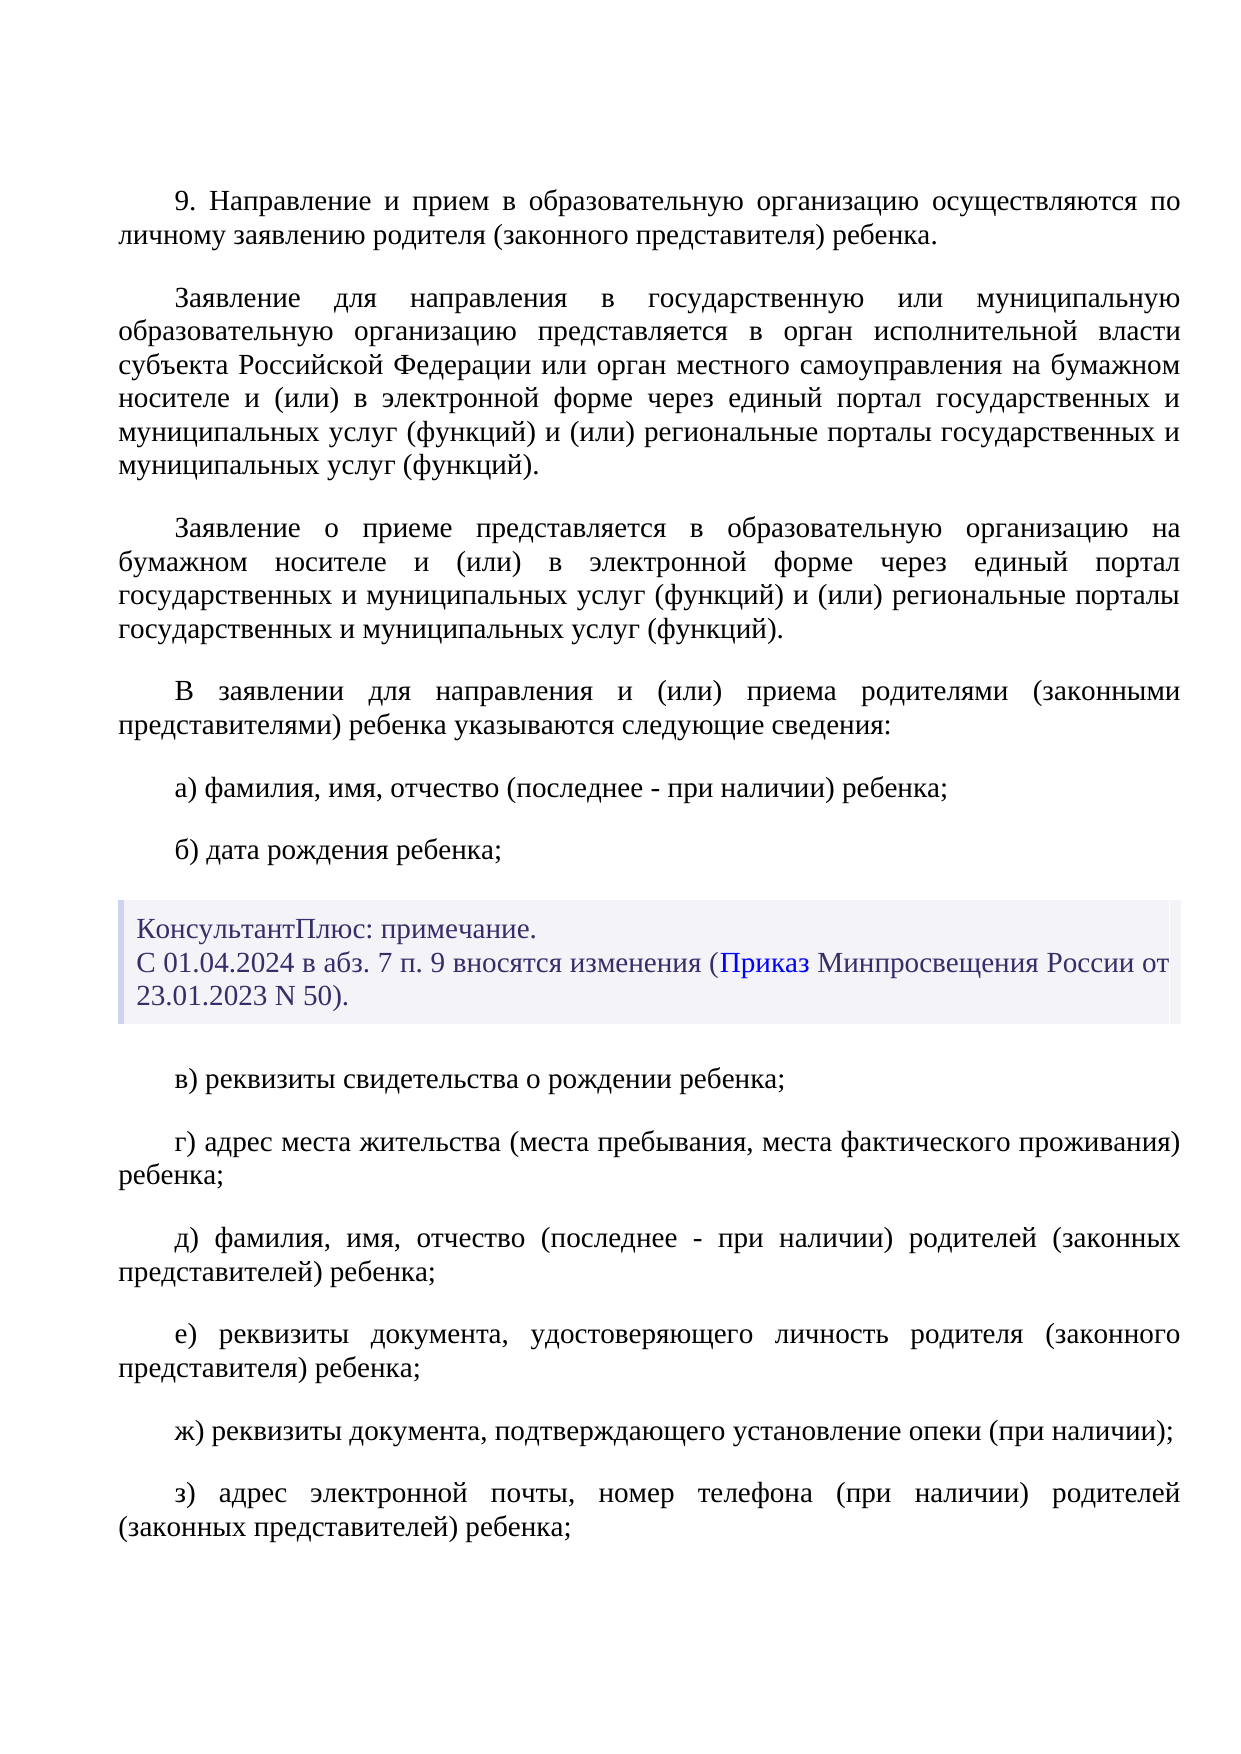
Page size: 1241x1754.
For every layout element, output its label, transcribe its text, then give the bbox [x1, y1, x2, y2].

table_header [1170, 900, 1181, 1024]
text а) фамилия, имя, отчество (последнее - при наличии) ребенка; [118, 770, 1181, 803]
text Заявление для направления в государственную или муниципальную образовательную организацию представляется в орган исполнительной власти субъекта Российской Федерации или орган местного самоуправления на бумажном носителе и (или) в электронной форме через единый портал государственных и муниципальных услуг (функций) и (или) региональные порталы государственных и муниципальных услуг (функций). [118, 280, 1181, 481]
text е) реквизиты документа, удостоверяющего личность родителя (законного представителя) ребенка; [118, 1316, 1181, 1383]
text ж) реквизиты документа, подтверждающего установление опеки (при наличии); [118, 1413, 1181, 1446]
table_header [118, 900, 124, 1024]
table_header КонсультантПлюс: примечание. С 01.04.2024 в абз. 7 п. 9 вносятся изменения (Приказ Минпросвещения России от 23.01.2023 N 50). [136, 900, 1169, 1024]
text Заявление о приеме представляется в образовательную организацию на бумажном носителе и (или) в электронной форме через единый портал государственных и муниципальных услуг (функций) и (или) региональные порталы государственных и муниципальных услуг (функций). [118, 510, 1181, 644]
text в) реквизиты свидетельства о рождении ребенка; [118, 1061, 1181, 1095]
text б) дата рождения ребенка; [118, 832, 1181, 866]
text д) фамилия, имя, отчество (последнее - при наличии) родителей (законных представителей) ребенка; [118, 1220, 1181, 1287]
text г) адрес места жительства (места пребывания, места фактического проживания) ребенка; [118, 1124, 1181, 1191]
text з) адрес электронной почты, номер телефона (при наличии) родителей (законных представителей) ребенка; [118, 1475, 1181, 1542]
text 9. Направление и прием в образовательную организацию осуществляются по личному заявлению родителя (законного представителя) ребенка. [118, 183, 1181, 251]
table_header [124, 900, 136, 1024]
text В заявлении для направления и (или) приема родителями (законными представителями) ребенка указываются следующие сведения: [118, 673, 1181, 741]
